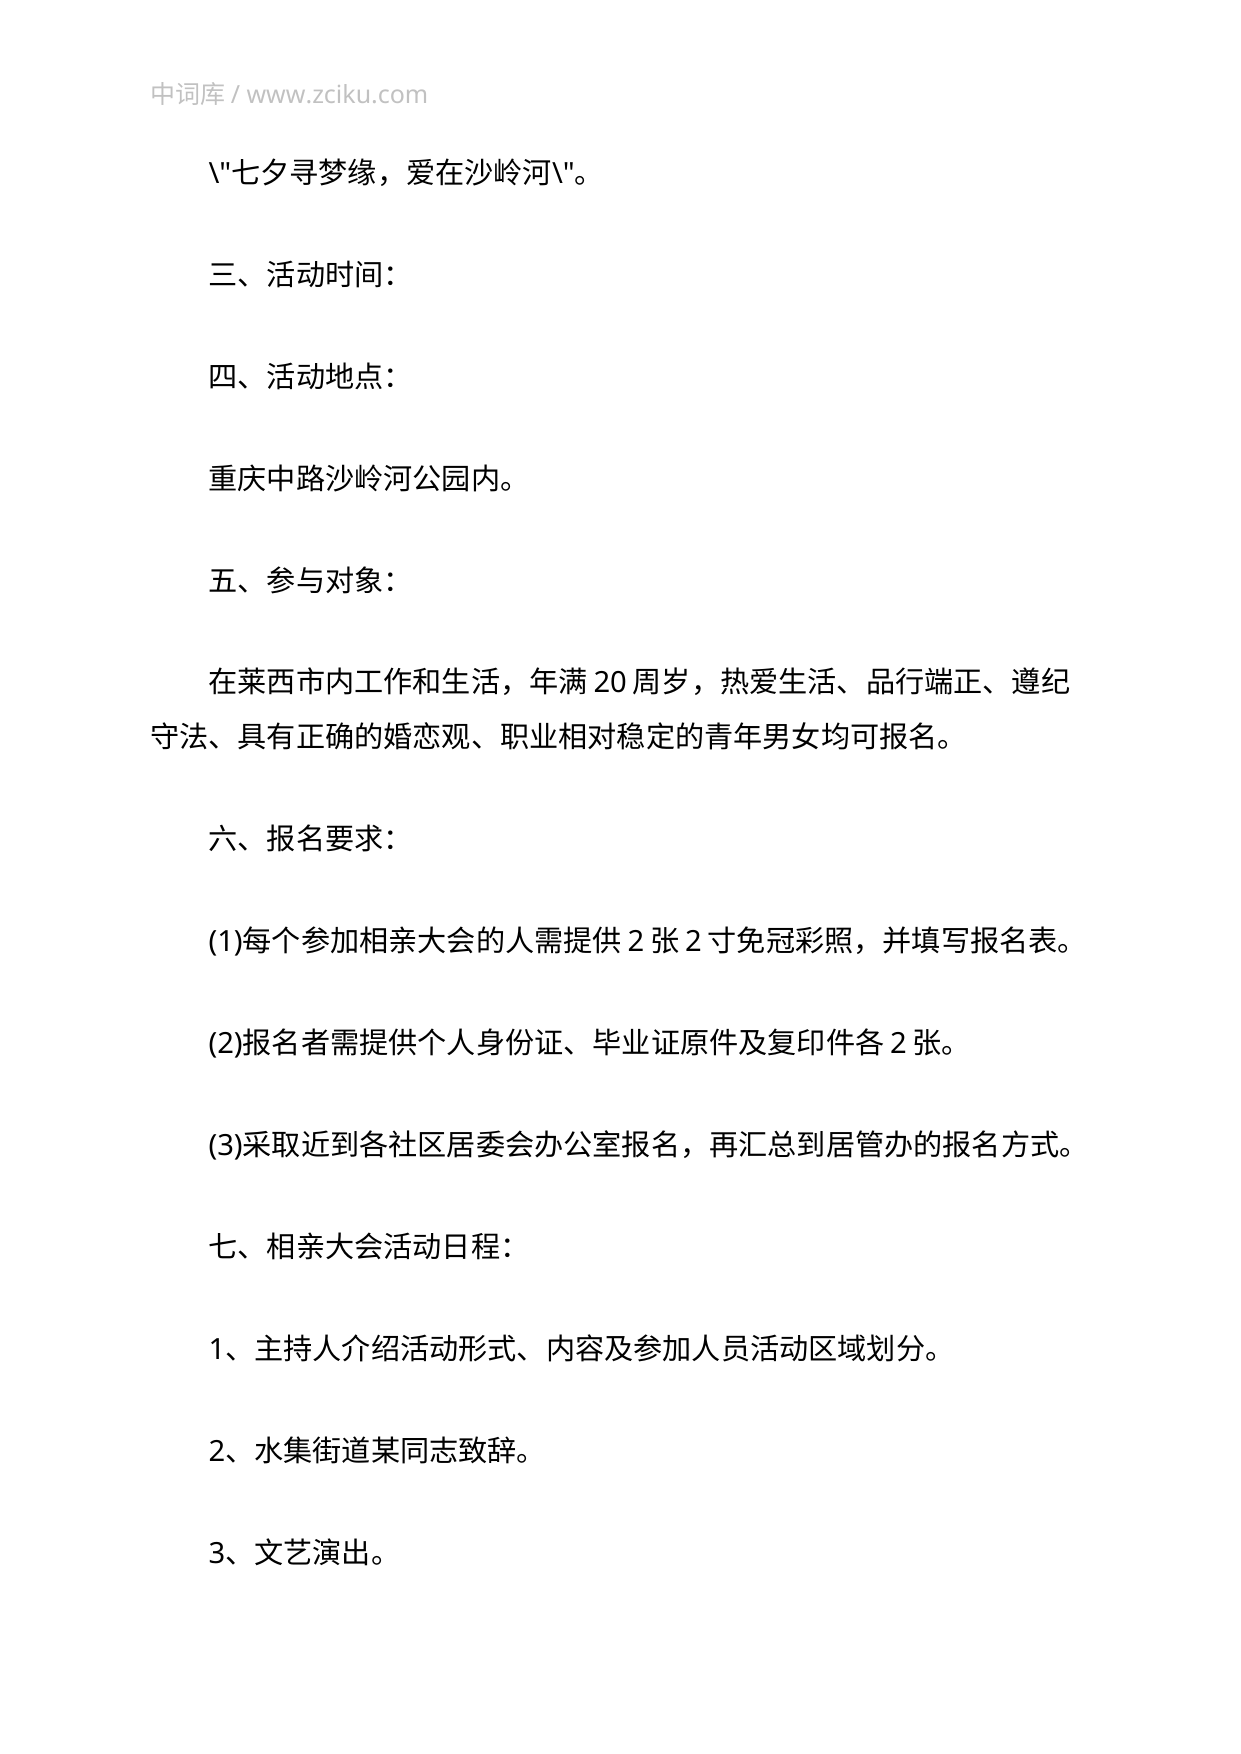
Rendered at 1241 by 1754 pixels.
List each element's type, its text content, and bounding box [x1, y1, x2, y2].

text \"七夕寻梦缘，爱在沙岭河\"。 [150, 150, 1090, 192]
text 2、水集街道某同志致辞。 [150, 1427, 1090, 1470]
text 五、参与对象： [150, 557, 1090, 599]
text 四、活动地点： [150, 354, 1090, 396]
text 七、相亲大会活动日程： [150, 1223, 1090, 1266]
text 重庆中路沙岭河公园内。 [150, 456, 1090, 498]
text (1)每个参加相亲大会的人需提供2张2寸免冠彩照，并填写报名表。 [150, 918, 1090, 960]
text 在莱西市内工作和生活，年满20周岁，热爱生活、品行端正、遵纪守法、具有正确的婚恋观、职业相对稳定的青年男女均可报名。 [150, 659, 1090, 756]
text 1、主持人介绍活动形式、内容及参加人员活动区域划分。 [150, 1325, 1090, 1368]
text 三、活动时间： [150, 252, 1090, 294]
text (2)报名者需提供个人身份证、毕业证原件及复印件各2张。 [150, 1019, 1090, 1062]
text (3)采取近到各社区居委会办公室报名，再汇总到居管办的报名方式。 [150, 1122, 1090, 1164]
text 3、文艺演出。 [150, 1529, 1090, 1572]
text 六、报名要求： [150, 816, 1090, 858]
